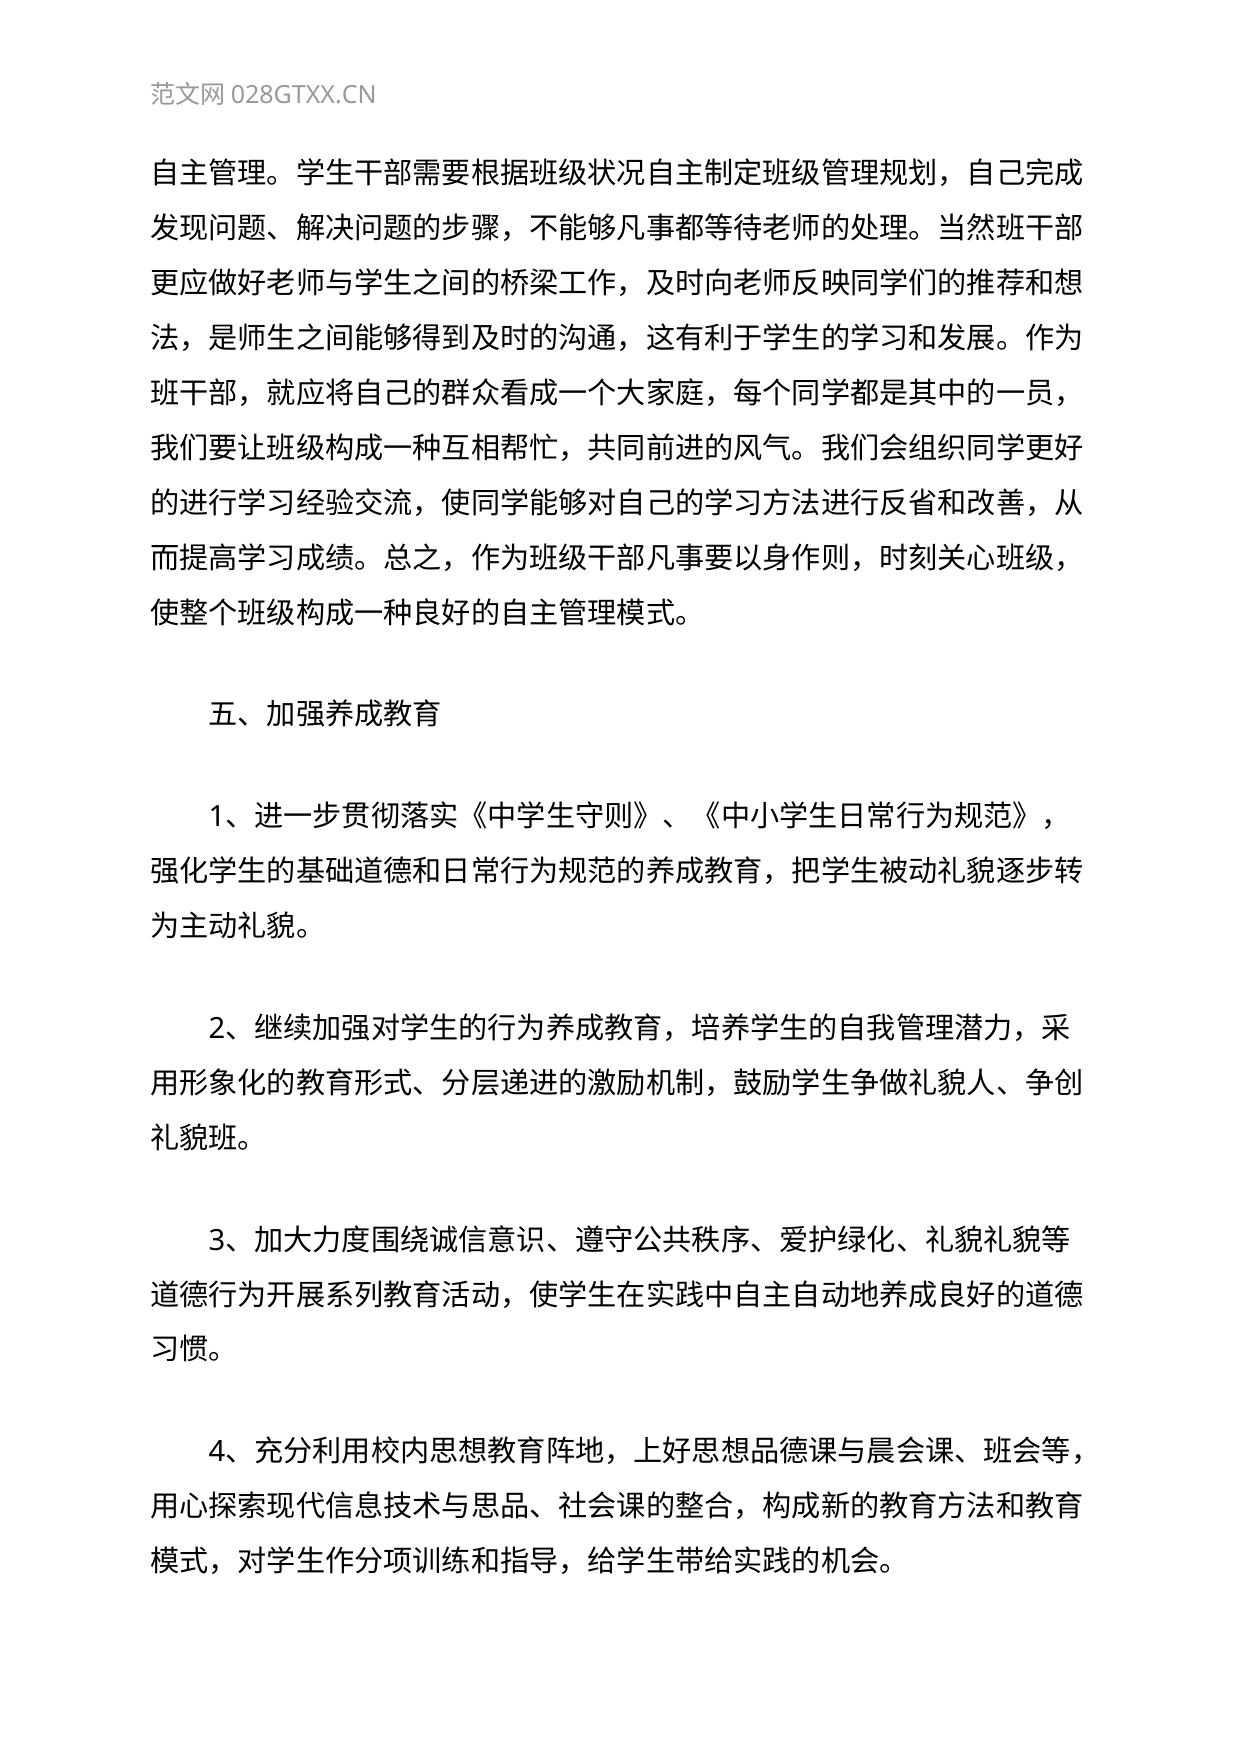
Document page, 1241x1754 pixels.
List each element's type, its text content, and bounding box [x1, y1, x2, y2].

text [150, 150, 1090, 631]
text 2、继续加强对学生的行为养成教育，培养学生的自我管理潜力，采用形象化的教育形式、分层递进的激励机制，鼓励学生争做礼貌人、争创礼貌班。 [150, 1004, 1090, 1157]
text 五、加强养成教育 [150, 691, 1090, 733]
text 3、加大力度围绕诚信意识、遵守公共秩序、爱护绿化、礼貌礼貌等道德行为开展系列教育活动，使学生在实践中自主自动地养成良好的道德习惯。 [150, 1216, 1090, 1368]
text 4、充分利用校内思想教育阵地，上好思想品德课与晨会课、班会等，用心探索现代信息技术与思品、社会课的整合，构成新的教育方法和教育模式，对学生作分项训练和指导，给学生带给实践的机会。 [150, 1428, 1090, 1580]
text 1、进一步贯彻落实《中学生守则》、《中小学生日常行为规范》，强化学生的基础道德和日常行为规范的养成教育，把学生被动礼貌逐步转为主动礼貌。 [150, 793, 1090, 945]
